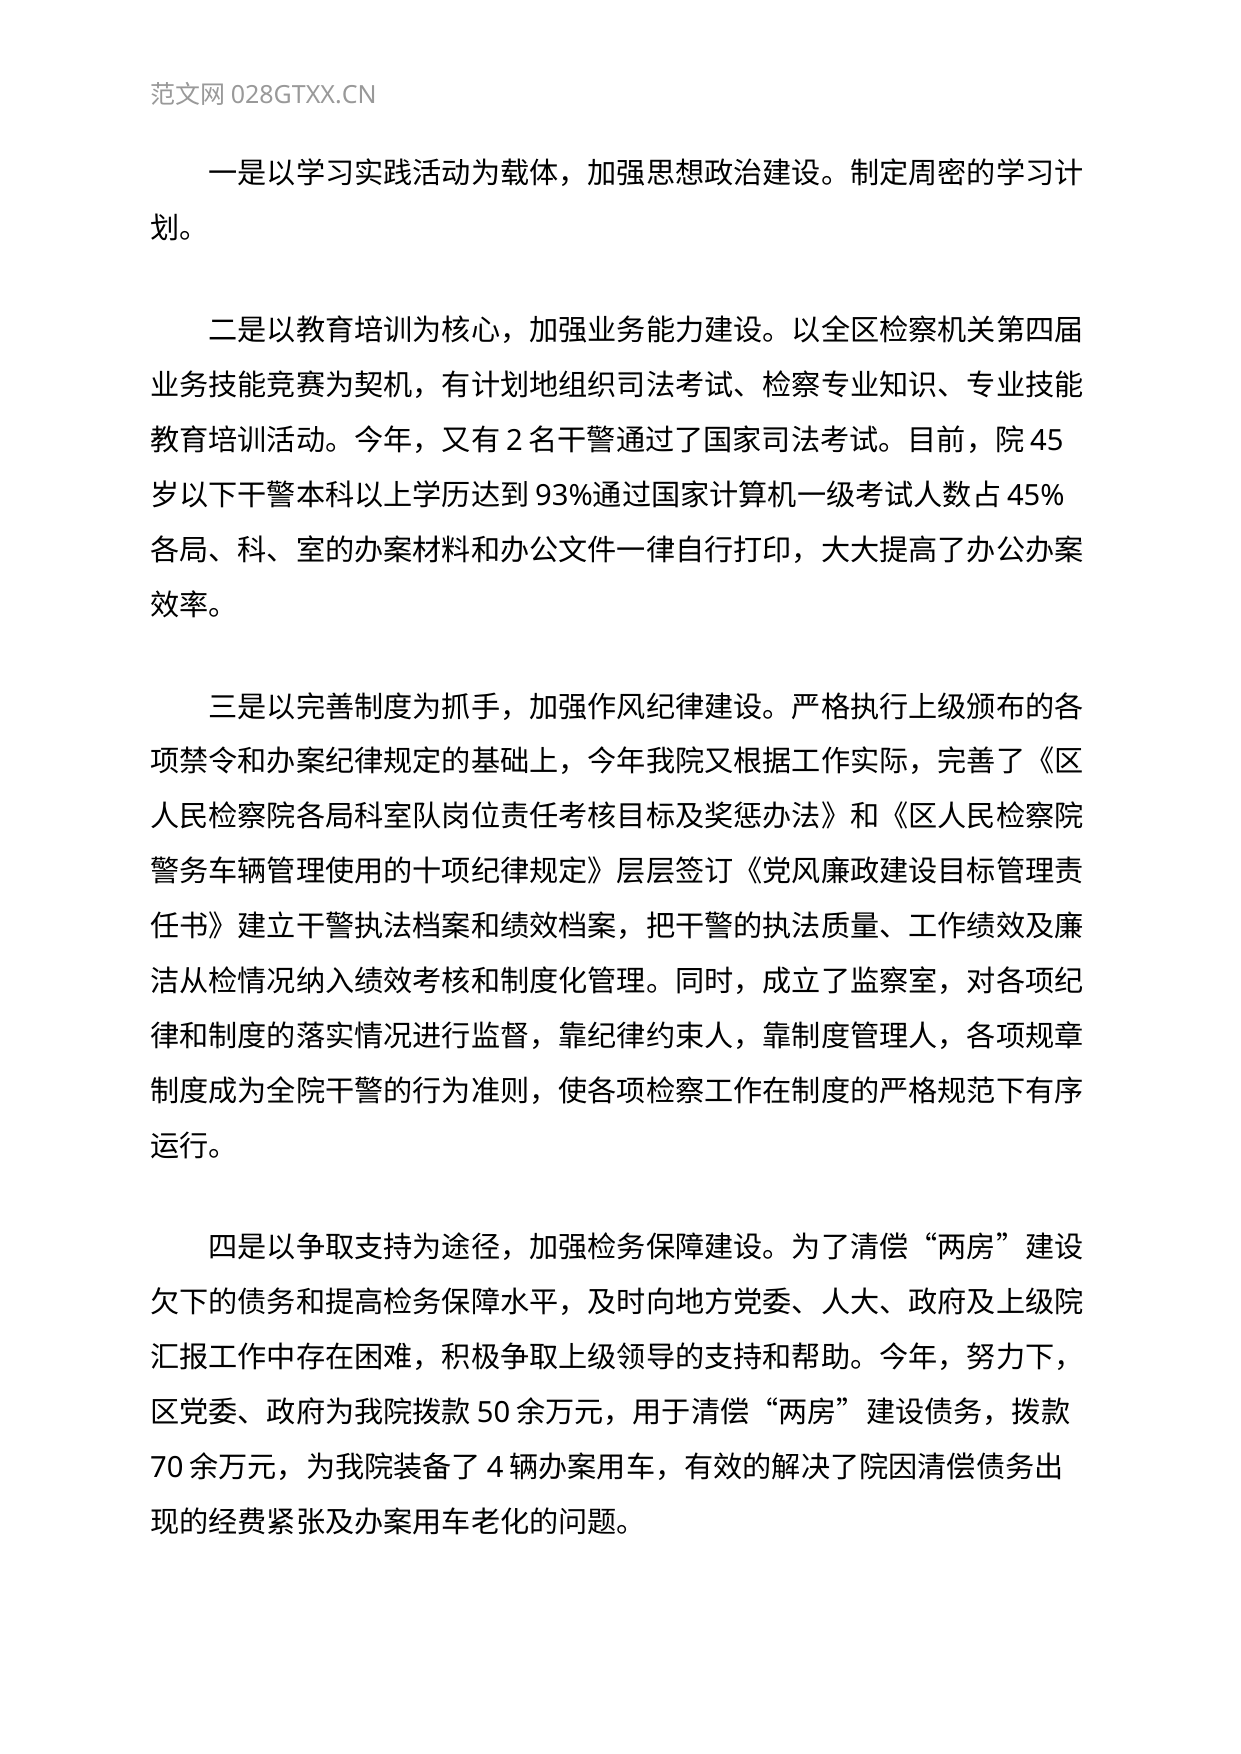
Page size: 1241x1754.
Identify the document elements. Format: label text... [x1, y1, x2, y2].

text 三是以完善制度为抓手，加强作风纪律建设。严格执行上级颁布的各项禁令和办案纪律规定的基础上，今年我院又根据工作实际，完善了《区人民检察院各局科室队岗位责任考核目标及奖惩办法》和《区人民检察院警务车辆管理使用的十项纪律规定》层层签订《党风廉政建设目标管理责任书》建立干警执法档案和绩效档案，把干警的执法质量、工作绩效及廉洁从检情况纳入绩效考核和制度化管理。同时，成立了监察室，对各项纪律和制度的落实情况进行监督，靠纪律约束人，靠制度管理人，各项规章制度成为全院干警的行为准则，使各项检察工作在制度的严格规范下有序运行。 [150, 683, 1090, 1164]
text 一是以学习实践活动为载体，加强思想政治建设。制定周密的学习计划。 [150, 150, 1090, 247]
text 四是以争取支持为途径，加强检务保障建设。为了清偿“两房”建设欠下的债务和提高检务保障水平，及时向地方党委、人大、政府及上级院汇报工作中存在困难，积极争取上级领导的支持和帮助。今年，努力下，区党委、政府为我院拨款50余万元，用于清偿“两房”建设债务，拨款70余万元，为我院装备了4辆办案用车，有效的解决了院因清偿债务出现的经费紧张及办案用车老化的问题。 [150, 1224, 1090, 1541]
text 二是以教育培训为核心，加强业务能力建设。以全区检察机关第四届业务技能竞赛为契机，有计划地组织司法考试、检察专业知识、专业技能教育培训活动。今年，又有2名干警通过了国家司法考试。目前，院45岁以下干警本科以上学历达到93%通过国家计算机一级考试人数占45%各局、科、室的办案材料和办公文件一律自行打印，大大提高了办公办案效率。 [150, 307, 1090, 624]
